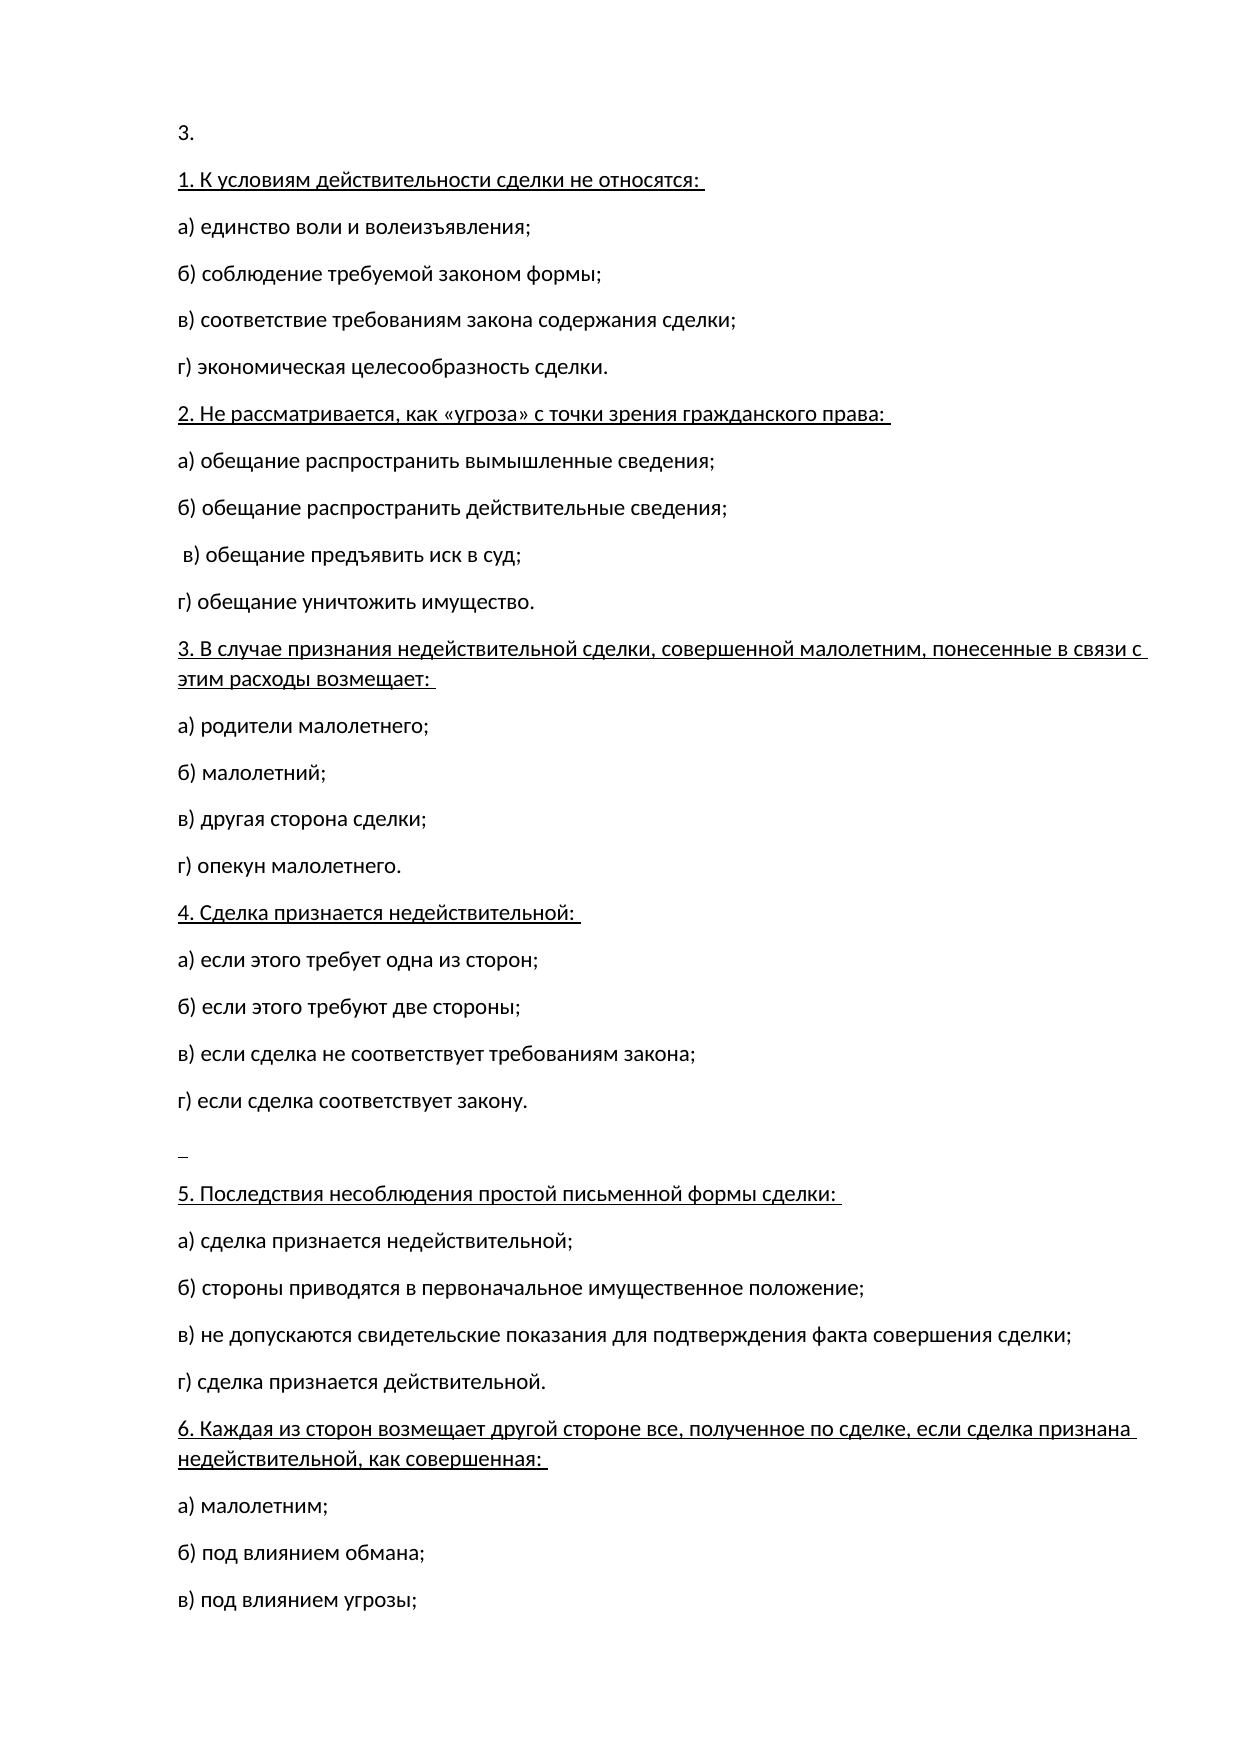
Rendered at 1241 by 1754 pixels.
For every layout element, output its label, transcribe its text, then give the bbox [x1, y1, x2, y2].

text 5. Последствия несоблюдения простой письменной формы сделки: [177, 1179, 1152, 1208]
text 2. Не рассматривается, как «угроза» с точки зрения гражданского права: [177, 399, 1152, 427]
text 6. Каждая из сторон возмещает другой стороне все, полученное по сделке, если сделка признана недействительной, как совершенная: [177, 1414, 1152, 1472]
text 3. [177, 118, 1152, 146]
text г) опекун малолетнего. [177, 851, 1152, 879]
text а) малолетним; [177, 1491, 1152, 1519]
text б) если этого требуют две стороны; [177, 992, 1152, 1020]
text в) не допускаются свидетельские показания для подтверждения факта совершения сделки; [177, 1320, 1152, 1348]
text а) сделка признается недействительной; [177, 1226, 1152, 1254]
text в) соответствие требованиям закона содержания сделки; [177, 306, 1152, 334]
text 4. Сделка признается недействительной: [177, 898, 1152, 926]
text б) стороны приводятся в первоначальное имущественное положение; [177, 1273, 1152, 1301]
text б) соблюдение требуемой законом формы; [177, 259, 1152, 287]
text б) под влиянием обмана; [177, 1538, 1152, 1566]
text б) малолетний; [177, 758, 1152, 786]
text г) если сделка соответствует закону. [177, 1086, 1152, 1114]
text в) если сделка не соответствует требованиям закона; [177, 1039, 1152, 1067]
text г) обещание уничтожить имущество. [177, 587, 1152, 615]
text в) другая сторона сделки; [177, 804, 1152, 833]
text б) обещание распространить действительные сведения; [177, 493, 1152, 521]
text 3. В случае признания недействительной сделки, совершенной малолетним, понесенные в связи с этим расходы возмещает: [177, 634, 1152, 692]
text 1. К условиям действительности сделки не относятся: [177, 165, 1152, 193]
text а) обещание распространить вымышленные сведения; [177, 446, 1152, 474]
text а) единство воли и волеизъявления; [177, 212, 1152, 240]
text а) если этого требует одна из сторон; [177, 945, 1152, 973]
text г) экономическая целесообразность сделки. [177, 352, 1152, 381]
text в) обещание предъявить иск в суд; [177, 540, 1152, 568]
text а) родители малолетнего; [177, 711, 1152, 739]
text г) сделка признается действительной. [177, 1367, 1152, 1395]
text в) под влиянием угрозы; [177, 1585, 1152, 1613]
